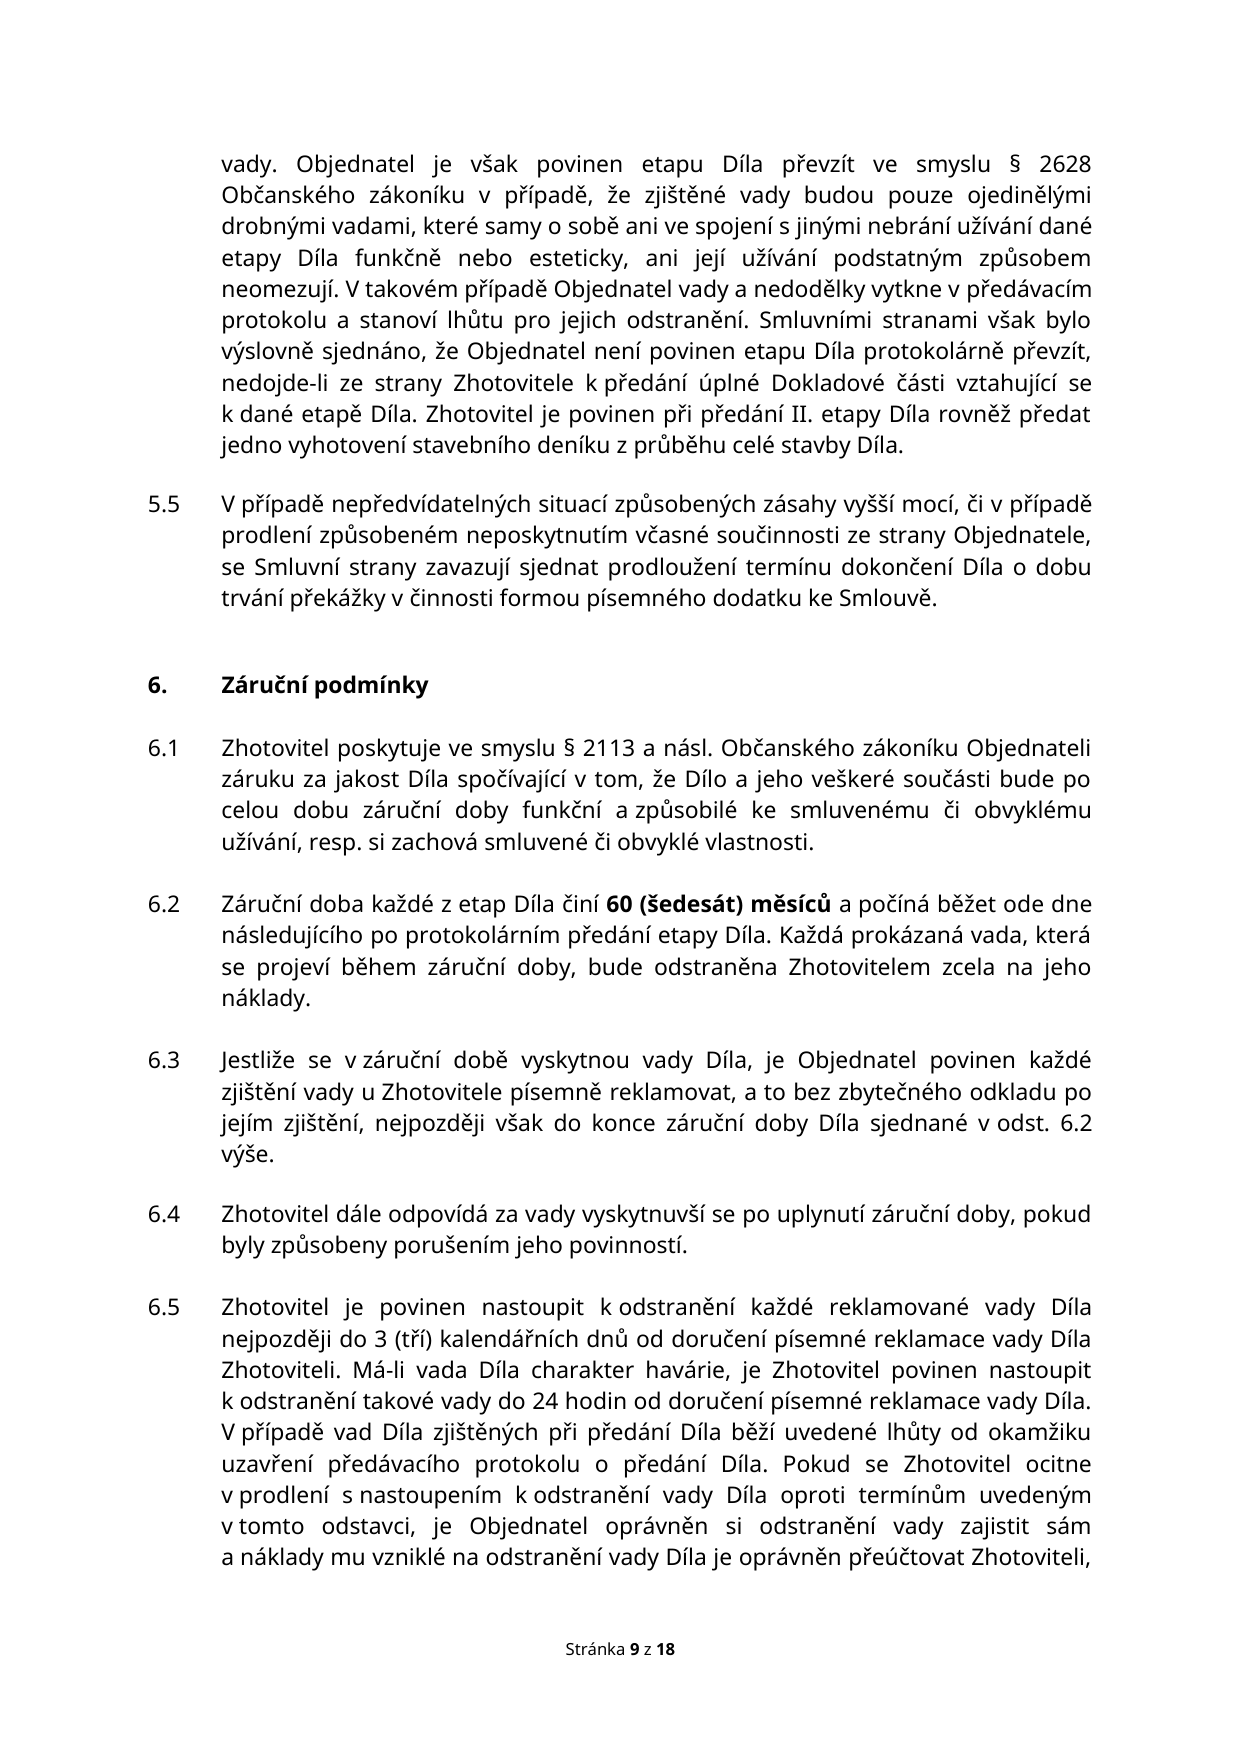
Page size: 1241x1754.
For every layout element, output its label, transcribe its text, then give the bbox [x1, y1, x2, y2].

text 6. Záruční podmínky [148, 669, 1092, 701]
text 6.4 Zhotovitel dále odpovídá za vady vyskytnuvší se po uplynutí záruční doby, pokud byly způsobeny porušením jeho povinností. [148, 1197, 1092, 1260]
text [148, 1291, 1092, 1572]
text 6.3 Jestliže se v záruční době vyskytnou vady Díla, je Objednatel povinen každé zjištění vady u Zhotovitele písemně reklamovat, a to bez zbytečného odkladu po jejím zjištění, nejpozději však do konce záruční doby Díla sjednané v odst. 6.2 výše. [148, 1044, 1092, 1169]
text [148, 148, 1092, 460]
text 6.2 Záruční doba každé z etap Díla činí 60 (šedesát) měsíců a počíná běžet ode dne následujícího po protokolárním předání etapy Díla. Každá prokázaná vada, která se projeví během záruční doby, bude odstraněna Zhotovitelem zcela na jeho náklady. [148, 888, 1092, 1013]
text 5.5 V případě nepředvídatelných situací způsobených zásahy vyšší mocí, či v případě prodlení způsobeném neposkytnutím včasné součinnosti ze strany Objednatele, se Smluvní strany zavazují sjednat prodloužení termínu dokončení Díla o dobu trvání překážky v činnosti formou písemného dodatku ke Smlouvě. [148, 488, 1092, 613]
text 6.1 Zhotovitel poskytuje ve smyslu § 2113 a násl. Občanského zákoníku Objednateli záruku za jakost Díla spočívající v tom, že Dílo a jeho veškeré součásti bude po celou dobu záruční doby funkční a způsobilé ke smluvenému či obvyklému užívání, resp. si zachová smluvené či obvyklé vlastnosti. [148, 732, 1092, 857]
